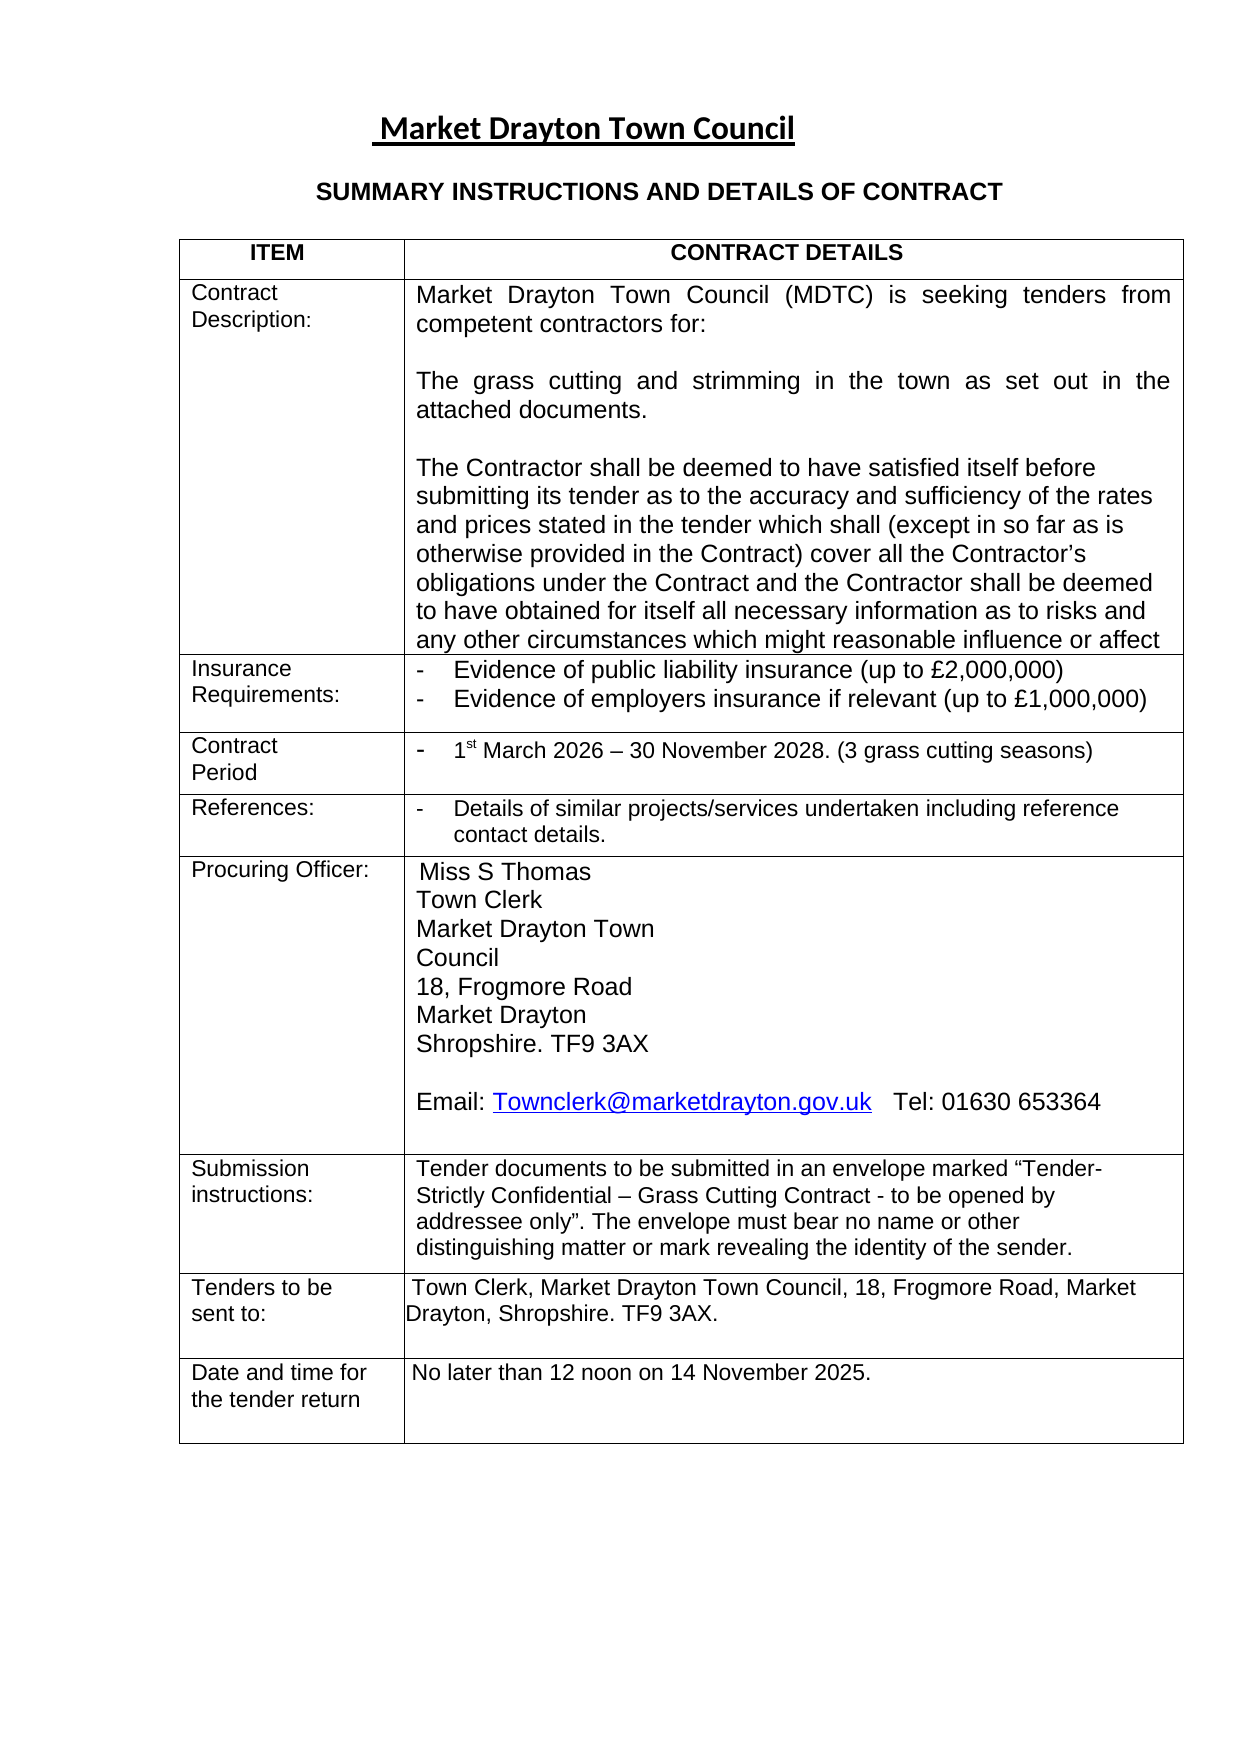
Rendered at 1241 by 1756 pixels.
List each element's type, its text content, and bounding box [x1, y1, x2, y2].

table_cell Tenders to be sent to: [180, 1274, 404, 1358]
table_cell Procuring Officer: [180, 857, 404, 1154]
table_cell Contract Description: [180, 280, 404, 654]
table_cell Contract Period [180, 733, 404, 794]
table_cell References: [180, 795, 404, 856]
table_cell Details of similar projects/services undertaken including reference contact details. [405, 795, 1183, 856]
table_cell Tender documents to be submitted in an envelope marked “Tender-Strictly Confidential – Grass Cutting Contract - to be opened by addressee only”. The envelope must bear no name or other distinguishing matter or mark revealing the identity of the sender. [405, 1155, 1183, 1273]
table_cell 1st March 2026 – 30 November 2028. (3 grass cutting seasons) [405, 733, 1183, 794]
text Market Drayton Town Council [224, 107, 943, 148]
table_header ITEM [180, 240, 404, 279]
table_cell Town Clerk, Market Drayton Town Council, 18, Frogmore Road, Market Drayton, Shropshire. TF9 3AX. [405, 1274, 1183, 1358]
table_cell Market Drayton Town Council (MDTC) is seeking tenders from competent contractors for: The grass cutting and strimming in the town as set out in the attached documents. The Contractor shall be deemed to have satisfied itself before submitting its tender as to the accuracy and sufficiency of the rates and prices stated in the tender which shall (except in so far as is otherwise provided in the Contract) cover all the Contractor’s obligations under the Contract and the Contractor shall be deemed to have obtained for itself all necessary information as to risks and any other circumstances which might reasonable influence or affect the Contractor’s tender. [405, 280, 1183, 654]
table_cell Insurance Requirements: [180, 655, 404, 732]
table_cell Date and time for the tender return [180, 1359, 404, 1442]
table_cell Submission instructions: [180, 1155, 404, 1273]
text SUMMARY INSTRUCTIONS AND DETAILS OF CONTRACT [135, 177, 1109, 205]
table_cell No later than 12 noon on 14 November 2025. [405, 1359, 1183, 1442]
table_cell Miss S Thomas Town Clerk Market Drayton Town Council 18, Frogmore Road Market Drayton Shropshire. TF9 3AX Email: Townclerk@marketdrayton.gov.uk Tel: 01630 653364 [405, 857, 1183, 1154]
table_cell Evidence of public liability insurance (up to £2,000,000) Evidence of employers insurance if relevant (up to £1,000,000) [405, 655, 1183, 732]
table_header CONTRACT DETAILS [405, 240, 1183, 279]
